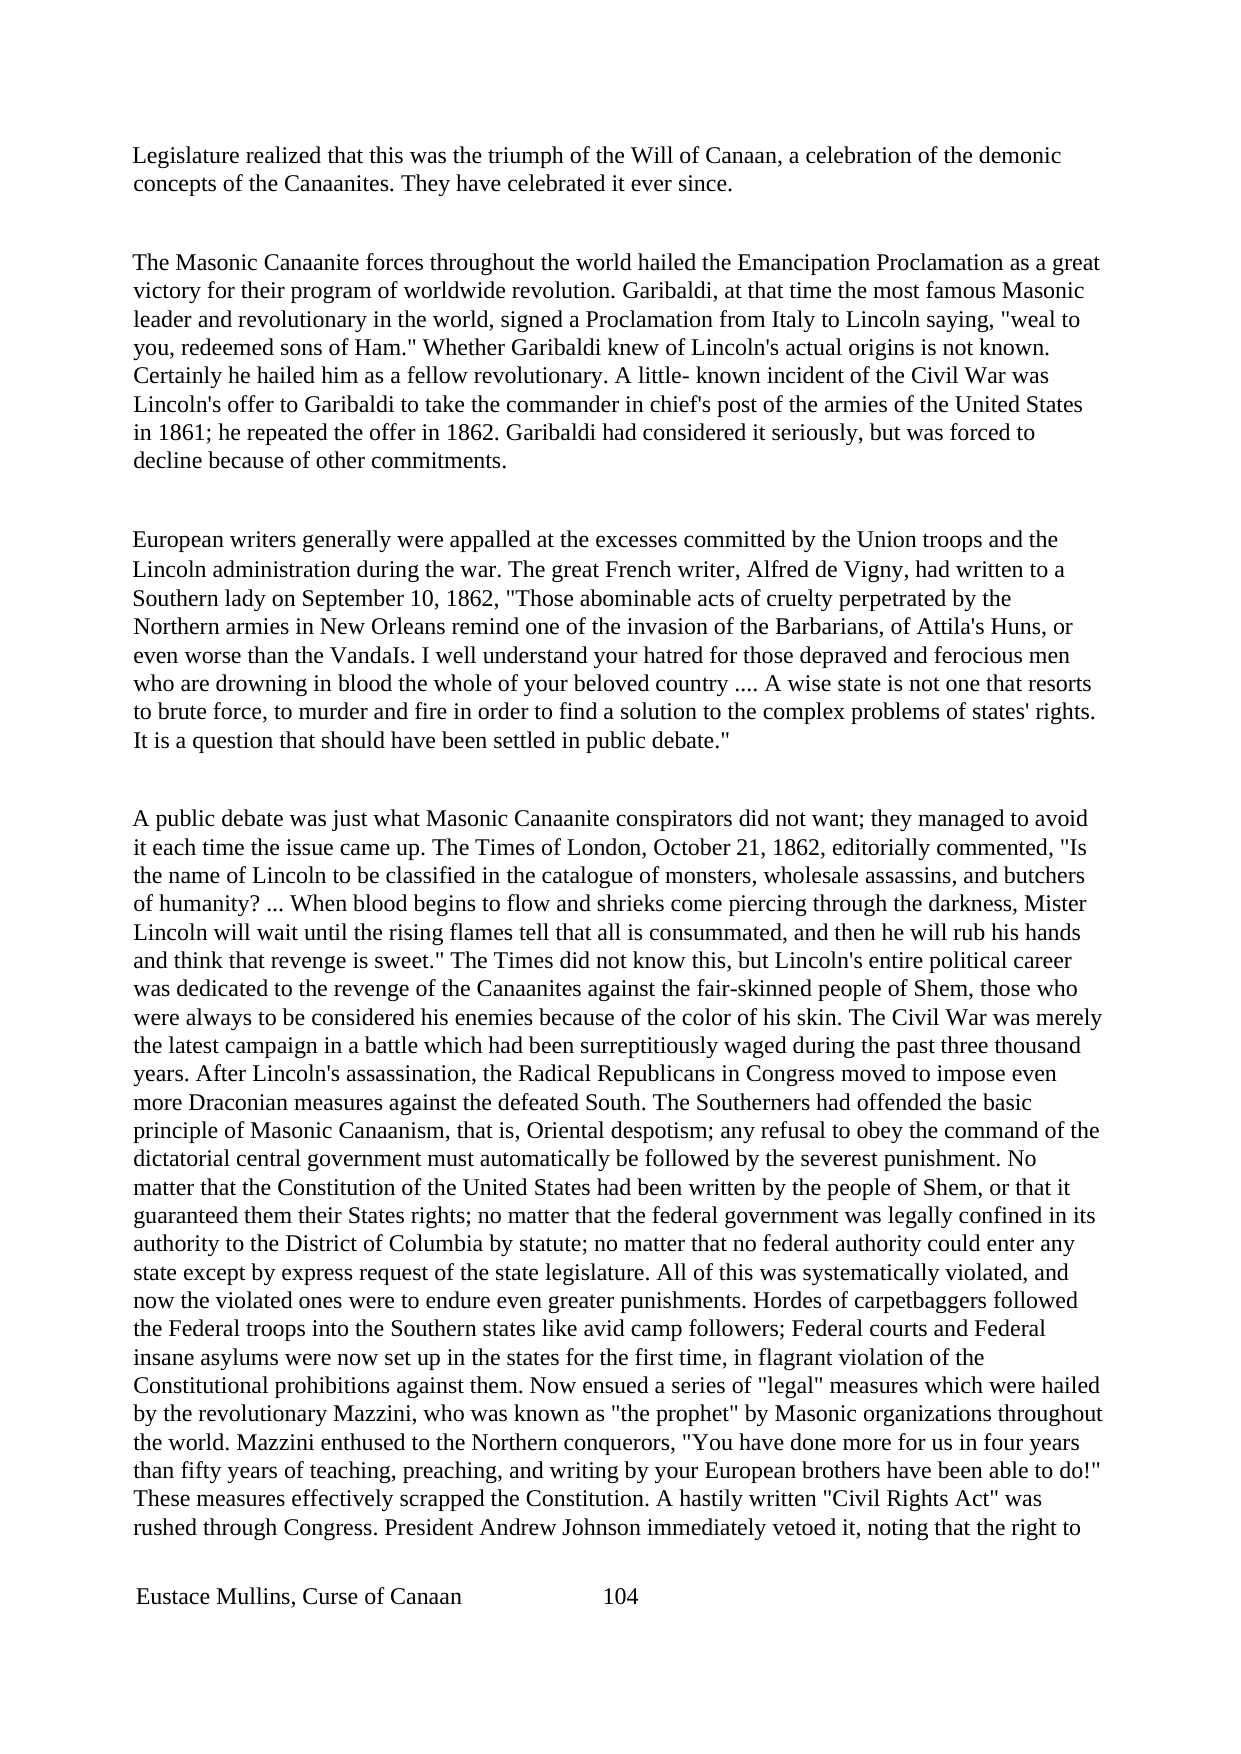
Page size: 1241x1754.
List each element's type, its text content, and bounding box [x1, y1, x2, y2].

text The Masonic Canaanite forces throughout the world hailed the Emancipation Proclamation as a great victory for their program of worldwide revolution. Garibaldi, at that time the most famous Masonic leader and revolutionary in the world, signed a Proclamation from Italy to Lincoln saying, "weal to you, redeemed sons of Ham." Whether Garibaldi knew of Lincoln's actual origins is not known. Certainly he hailed him as a fellow revolutionary. A little- known incident of the Civil War was Lincoln's offer to Garibaldi to take the commander in chief's post of the armies of the United States in 1861; he repeated the offer in 1862. Garibaldi had considered it seriously, but was forced to decline because of other commitments. [132, 248, 1104, 474]
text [132, 804, 1104, 1540]
text Southern lady on September 10, 1862, "Those abominable acts of cruelty perpetrated by the Northern armies in New Orleans remind one of the invasion of the Barbarians, of Attila's Huns, or even worse than the VandaIs. I well understand your hatred for those depraved and ferocious men who are drowning in blood the whole of your beloved country .... A wise state is not one that resorts to brute force, to murder and fire in order to find a solution to the complex problems of states' rights. It is a question that should have been settled in public debate." [132, 584, 1103, 753]
text European writers generally were appalled at the excesses committed by the Union troops and the [132, 525, 1072, 553]
text Legislature realized that this was the triumph of the Will of Canaan, a celebration of the demonic concepts of the Canaanites. They have celebrated it ever since. [132, 141, 1072, 197]
text Lincoln administration during the war. The great French writer, Alfred de Vigny, had written to a [132, 554, 1072, 582]
